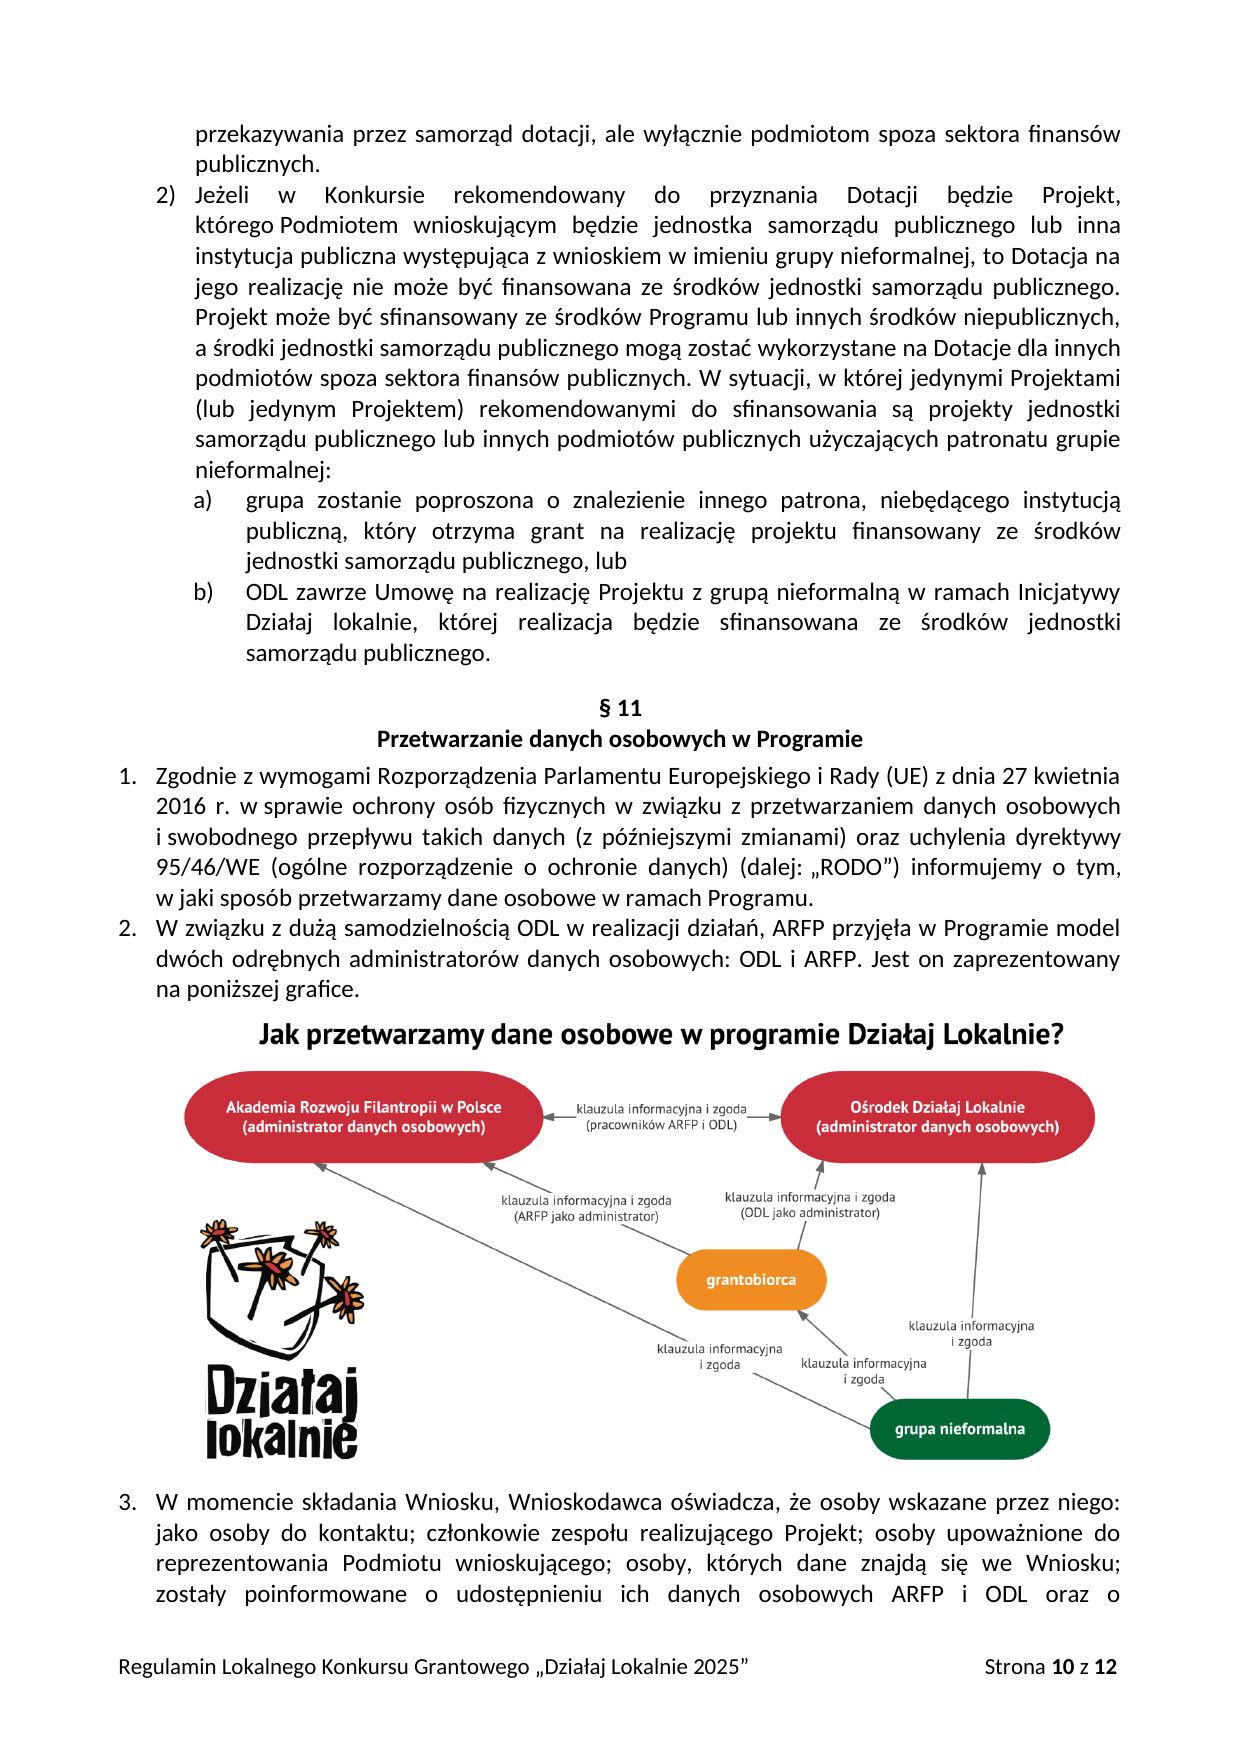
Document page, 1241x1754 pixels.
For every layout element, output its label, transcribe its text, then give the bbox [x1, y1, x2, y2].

list W związku z dużą samodzielnością ODL w realizacji działań, ARFP przyjęła w Programie model dwóch odrębnych administratorów danych osobowych: ODL i ARFP. Jest on zaprezentowany na poniższej grafice. [118, 912, 1122, 1004]
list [118, 1486, 1122, 1608]
list Jeżeli w Konkursie rekomendowany do przyznania Dotacji będzie Projekt, którego Podmiotem wnioskującym będzie jednostka samorządu publicznego lub inna instytucja publiczna występująca z wnioskiem w imieniu grupy nieformalnej, to Dotacja na jego realizację nie może być finansowana ze środków jednostki samorządu publicznego. Projekt może być sfinansowany ze środków Programu lub innych środków niepublicznych, a środki jednostki samorządu publicznego mogą zostać wykorzystane na Dotacje dla innych podmiotów spoza sektora finansów publicznych. W sytuacji, w której jedynymi Projektami (lub jedynym Projektem) rekomendowanymi do sfinansowania są projekty jednostki samorządu publicznego lub innych podmiotów publicznych użyczających patronatu grupie nieformalnej: [156, 179, 1122, 484]
picture [155, 1003, 1124, 1487]
list grupa zostanie poproszona o znalezienie innego patrona, niebędącego instytucją publiczną, który otrzyma grant na realizację projektu finansowany ze środków jednostki samorządu publicznego, lub [193, 484, 1122, 576]
list ODL zawrze Umowę na realizację Projektu z grupą nieformalną w ramach Inicjatywy Działaj lokalnie, której realizacja będzie sfinansowana ze środków jednostki samorządu publicznego. [193, 576, 1122, 667]
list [156, 118, 1122, 179]
subtitle § 11 Przetwarzanie danych osobowych w Programie [118, 692, 1122, 753]
list Zgodnie z wymogami Rozporządzenia Parlamentu Europejskiego i Rady (UE) z dnia 27 kwietnia 2016 r. w sprawie ochrony osób fizycznych w związku z przetwarzaniem danych osobowych i swobodnego przepływu takich danych (z późniejszymi zmianami) oraz uchylenia dyrektywy 95/46/WE (ogólne rozporządzenie o ochronie danych) (dalej: „RODO”) informujemy o tym, w jaki sposób przetwarzamy dane osobowe w ramach Programu. [118, 760, 1122, 912]
